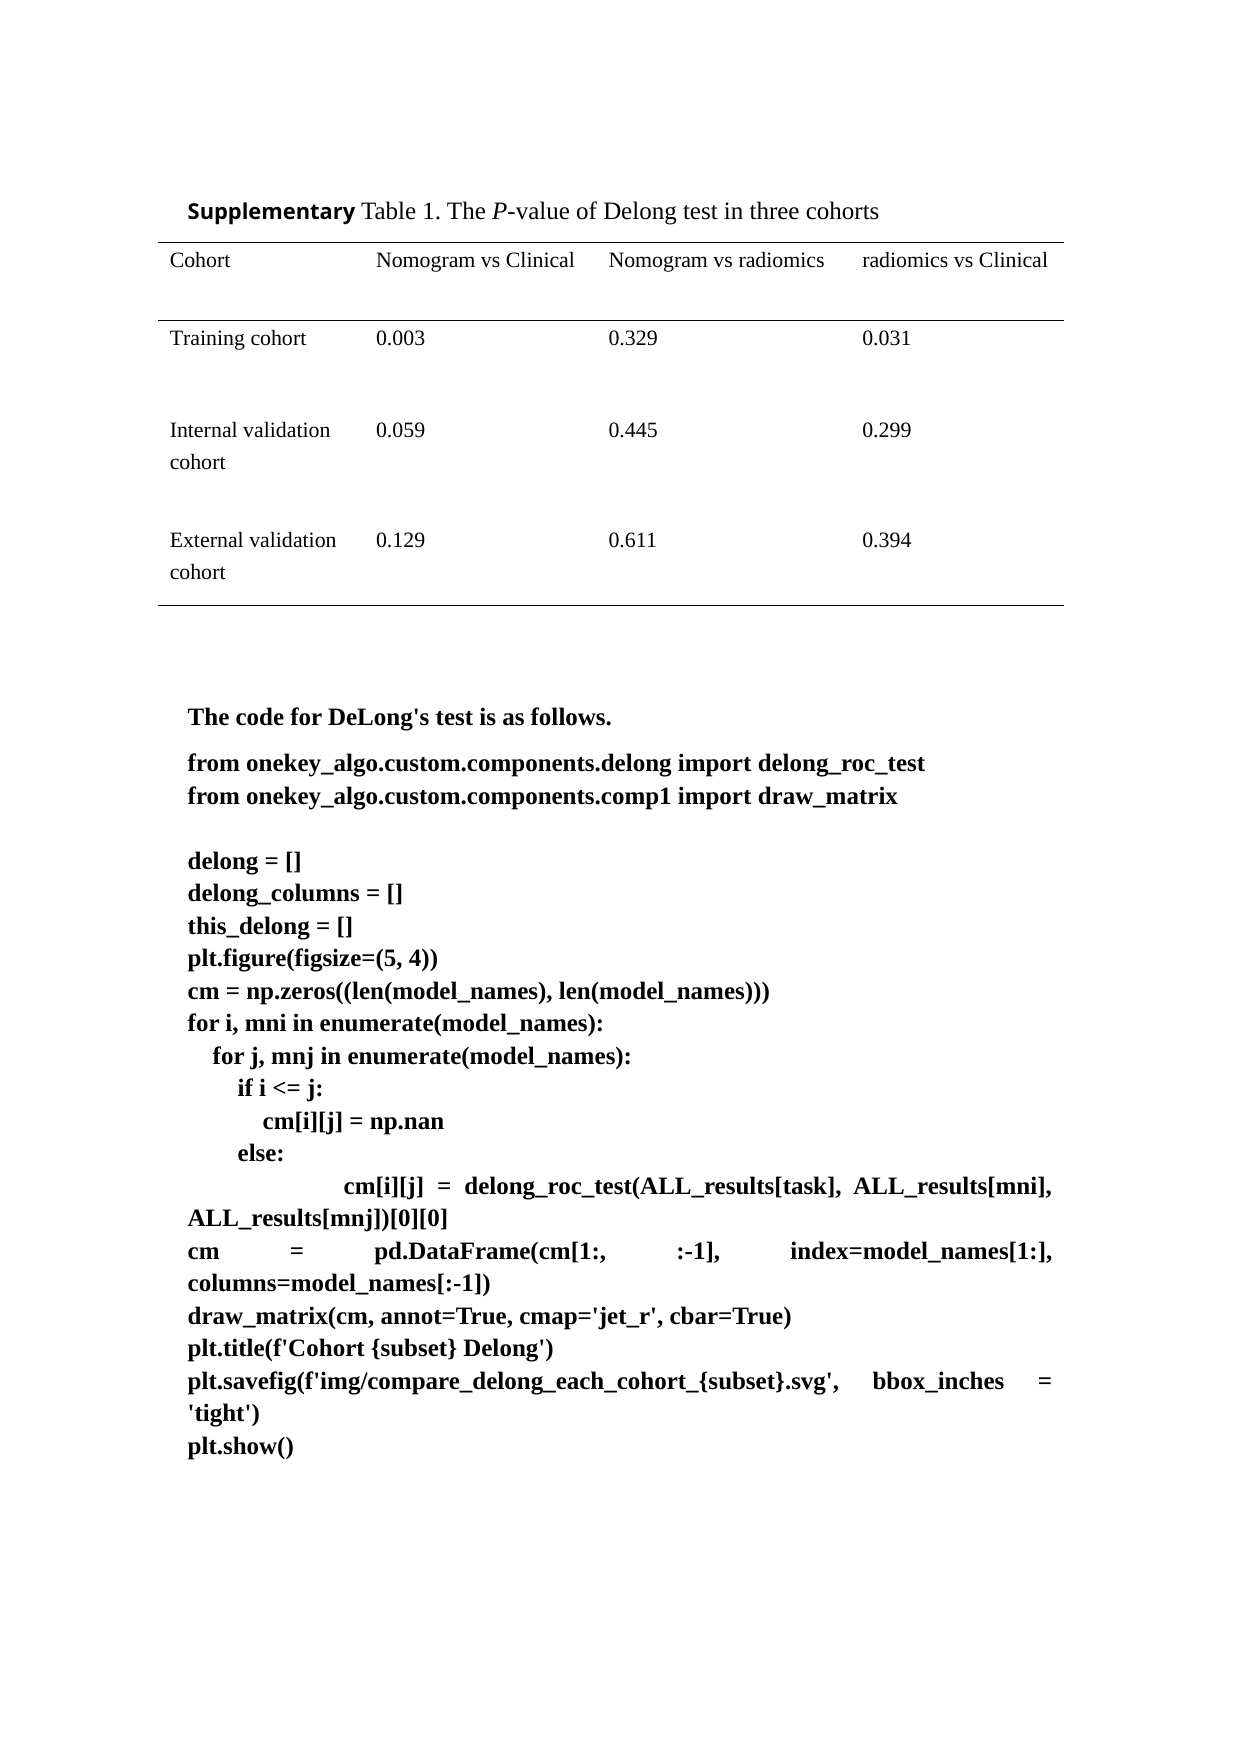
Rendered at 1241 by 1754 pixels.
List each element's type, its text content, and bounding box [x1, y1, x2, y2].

table_cell 0.003 [365, 321, 597, 413]
text Supplementary Table 1. The P-value of Delong test in three cohorts [187, 194, 1053, 227]
text for i, mni in enumerate(model_names): [187, 1007, 1053, 1039]
table_cell 0.299 [851, 413, 1064, 523]
table_cell 0.329 [597, 321, 851, 413]
text else: [187, 1137, 1053, 1169]
text cm = np.zeros((len(model_names), len(model_names))) [187, 974, 1053, 1007]
text plt.savefig(f'img/compare_delong_each_cohort_{subset}.svg', bbox_inches = 'tight') [187, 1364, 1053, 1429]
text from onekey_algo.custom.components.comp1 import draw_matrix [187, 779, 1053, 812]
text delong = [] [187, 844, 1053, 877]
table_cell 0.059 [365, 413, 597, 523]
text plt.figure(figsize=(5, 4)) [187, 942, 1053, 974]
table_header Nomogram vs Clinical [365, 243, 597, 320]
text for j, mnj in enumerate(model_names): [187, 1039, 1053, 1072]
text plt.show() [187, 1429, 1053, 1462]
table_cell Training cohort [158, 321, 364, 413]
table_cell 0.445 [597, 413, 851, 523]
table_header Cohort [158, 243, 364, 320]
text cm[i][j] = delong_roc_test(ALL_results[task], ALL_results[mni], ALL_results[mnj])[0][0] [187, 1169, 1053, 1234]
text plt.title(f'Cohort {subset} Delong') [187, 1332, 1053, 1364]
text cm[i][j] = np.nan [187, 1104, 1053, 1137]
text The code for DeLong's test is as follows. [187, 700, 1053, 732]
table_cell External validation cohort [158, 523, 364, 605]
text draw_matrix(cm, annot=True, cmap='jet_r', cbar=True) [187, 1299, 1053, 1332]
text cm = pd.DataFrame(cm[1:, :-1], index=model_names[1:], columns=model_names[:-1]) [187, 1234, 1053, 1299]
text from onekey_algo.custom.components.delong import delong_roc_test [187, 747, 1053, 779]
table_header Nomogram vs radiomics [597, 243, 851, 320]
table_cell 0.394 [851, 523, 1064, 605]
table_header radiomics vs Clinical [851, 243, 1064, 320]
table_cell 0.611 [597, 523, 851, 605]
table_cell 0.129 [365, 523, 597, 605]
text if i <= j: [187, 1072, 1053, 1104]
table_cell Internal validation cohort [158, 413, 364, 523]
table_cell 0.031 [851, 321, 1064, 413]
text this_delong = [] [187, 909, 1053, 942]
text delong_columns = [] [187, 877, 1053, 909]
